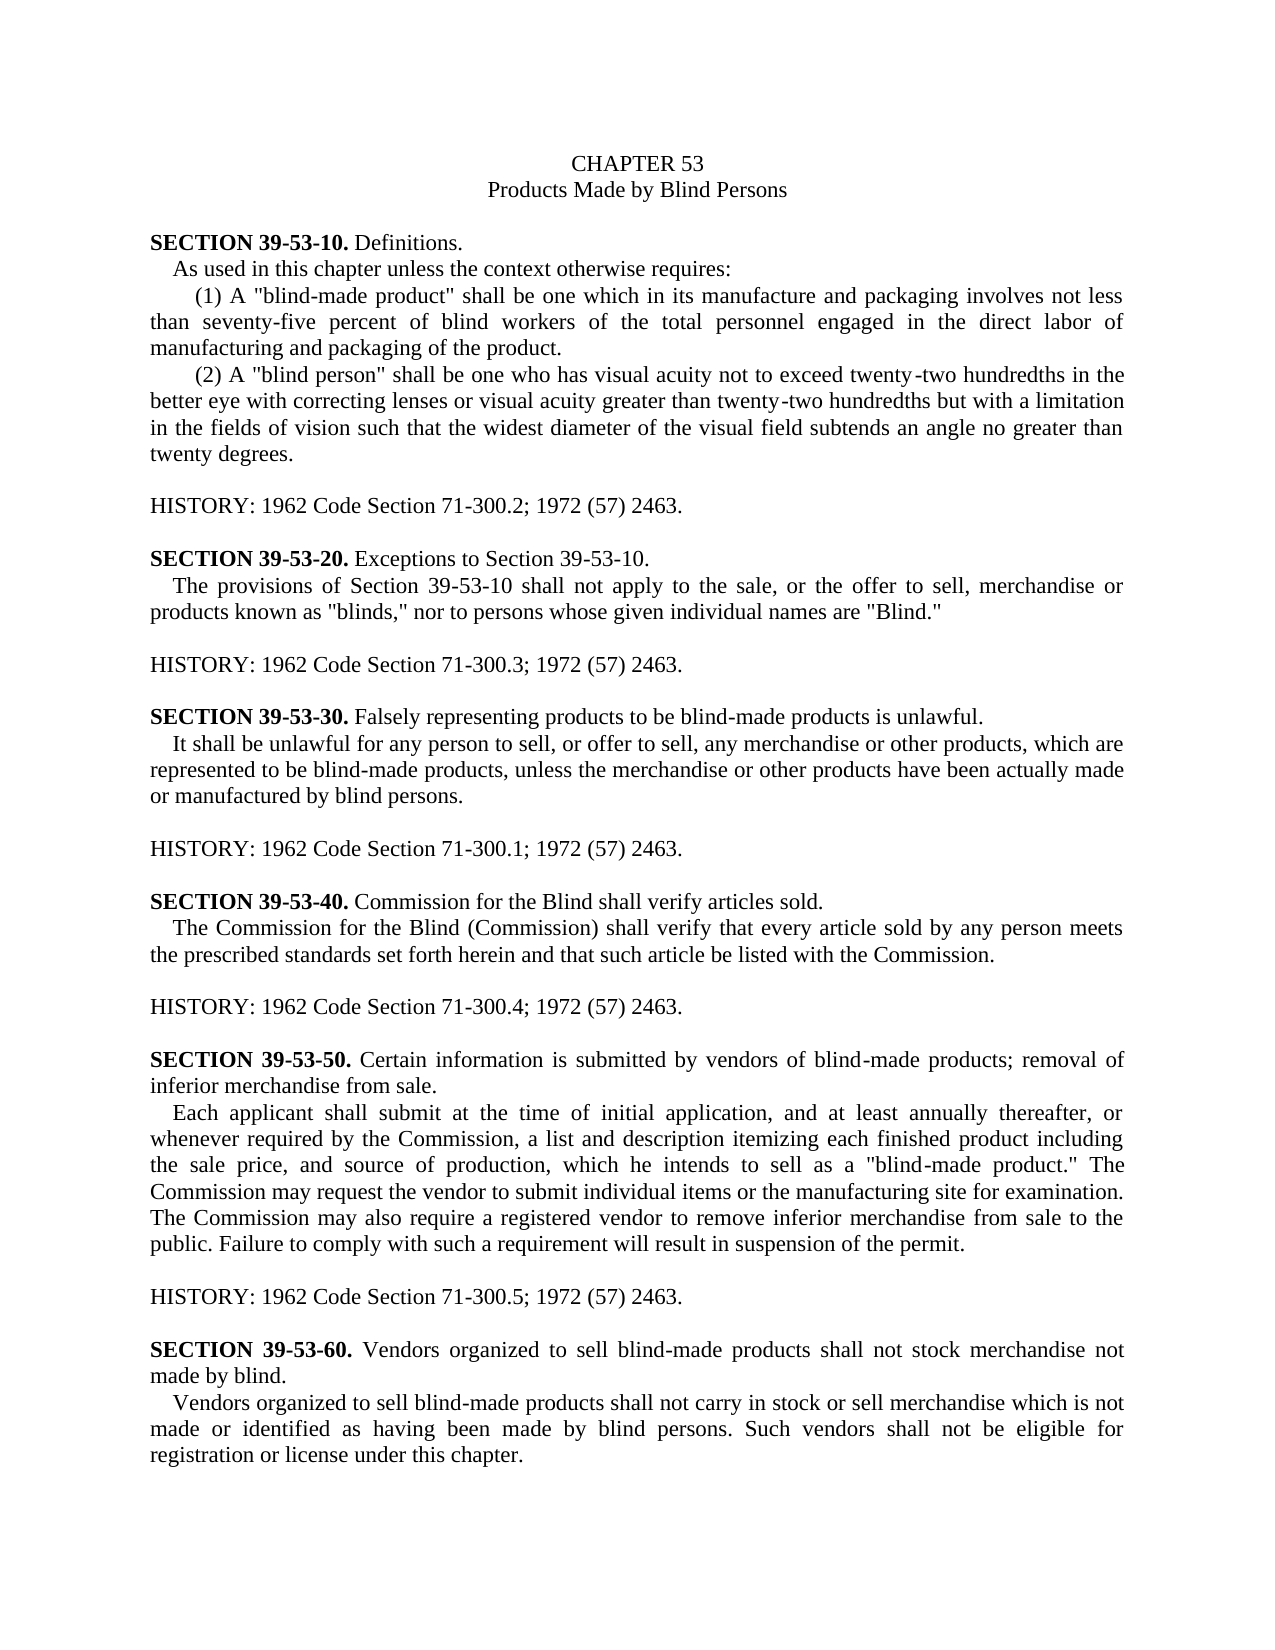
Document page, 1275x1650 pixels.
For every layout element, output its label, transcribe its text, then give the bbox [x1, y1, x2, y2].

text HISTORY: 1962 Code Section 71-300.5; 1972 (57) 2463. [150, 1283, 1125, 1309]
text SECTION 39-53-20. Exceptions to Section 39-53-10. [150, 545, 1125, 572]
text Products Made by Blind Persons [150, 176, 1125, 203]
text SECTION 39-53-30. Falsely representing products to be blind-made products is unlawful. [150, 703, 1125, 730]
text SECTION 39-53-40. Commission for the Blind shall verify articles sold. [150, 888, 1125, 914]
text HISTORY: 1962 Code Section 71-300.4; 1972 (57) 2463. [150, 993, 1125, 1020]
text Vendors organized to sell blind-made products shall not carry in stock or sell merchandise which is not made or identified as having been made by blind persons. Such vendors shall not be eligible for registration or license under this chapter. [150, 1389, 1125, 1468]
text SECTION 39-53-50. Certain information is submitted by vendors of blind-made products; removal of inferior merchandise from sale. [150, 1046, 1125, 1099]
text It shall be unlawful for any person to sell, or offer to sell, any merchandise or other products, which are represented to be blind-made products, unless the merchandise or other products have been actually made or manufactured by blind persons. [150, 730, 1125, 809]
text CHAPTER 53 [150, 150, 1125, 176]
text The Commission for the Blind (Commission) shall verify that every article sold by any person meets the prescribed standards set forth herein and that such article be listed with the Commission. [150, 914, 1125, 967]
text As used in this chapter unless the context otherwise requires: [150, 255, 1125, 282]
text HISTORY: 1962 Code Section 71-300.3; 1972 (57) 2463. [150, 651, 1125, 677]
text SECTION 39-53-10. Definitions. [150, 229, 1125, 255]
text The provisions of Section 39-53-10 shall not apply to the sale, or the offer to sell, merchandise or products known as "blinds," nor to persons whose given individual names are "Blind." [150, 572, 1125, 624]
text HISTORY: 1962 Code Section 71-300.1; 1972 (57) 2463. [150, 835, 1125, 862]
text (1) A "blind-made product" shall be one which in its manufacture and packaging involves not less than seventy-five percent of blind workers of the total personnel engaged in the direct labor of manufacturing and packaging of the product. [150, 282, 1125, 361]
text HISTORY: 1962 Code Section 71-300.2; 1972 (57) 2463. [150, 493, 1125, 519]
text Each applicant shall submit at the time of initial application, and at least annually thereafter, or whenever required by the Commission, a list and description itemizing each finished product including the sale price, and source of production, which he intends to sell as a "blind-made product." The Commission may request the vendor to submit individual items or the manufacturing site for examination. The Commission may also require a registered vendor to remove inferior merchandise from sale to the public. Failure to comply with such a requirement will result in suspension of the permit. [150, 1099, 1125, 1257]
text SECTION 39-53-60. Vendors organized to sell blind-made products shall not stock merchandise not made by blind. [150, 1336, 1125, 1389]
text (2) A "blind person" shall be one who has visual acuity not to exceed twenty-two hundredths in the better eye with correcting lenses or visual acuity greater than twenty-two hundredths but with a limitation in the fields of vision such that the widest diameter of the visual field subtends an angle no greater than twenty degrees. [150, 361, 1125, 466]
